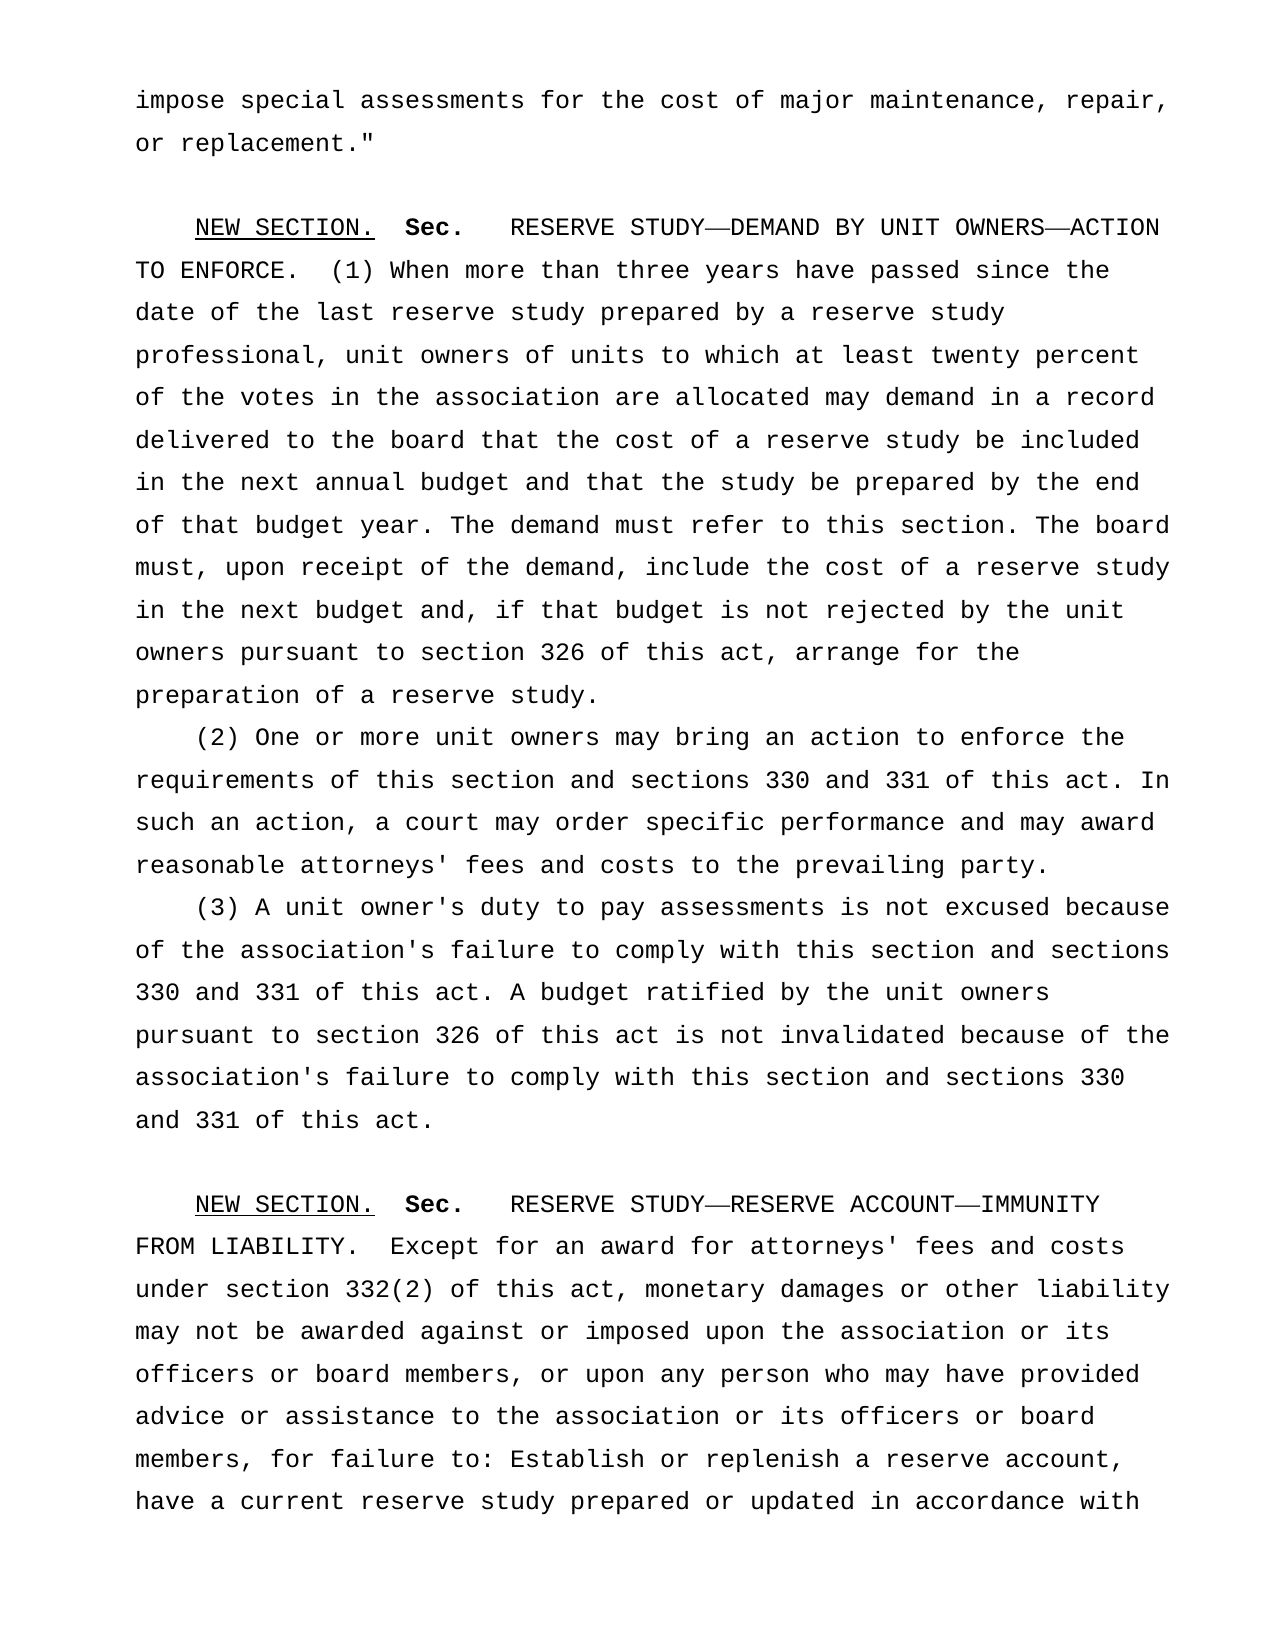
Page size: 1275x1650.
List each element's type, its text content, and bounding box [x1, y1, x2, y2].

text NEW SECTION. Sec. RESERVE STUDY—DEMAND BY UNIT OWNERS—ACTION TO ENFORCE. (1) When more than three years have passed since the date of the last reserve study prepared by a reserve study professional, unit owners of units to which at least twenty percent of the votes in the association are allocated may demand in a record delivered to the board that the cost of a reserve study be included in the next annual budget and that the study be prepared by the end of that budget year. The demand must refer to this section. The board must, upon receipt of the demand, include the cost of a reserve study in the next budget and, if that budget is not rejected by the unit owners pursuant to section 326 of this act, arrange for the preparation of a reserve study. [135, 202, 1170, 712]
text (2) One or more unit owners may bring an action to enforce the requirements of this section and sections 330 and 331 of this act. In such an action, a court may order specific performance and may award reasonable attorneys' fees and costs to the prevailing party. [135, 712, 1170, 882]
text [135, 75, 1170, 160]
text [135, 1178, 1170, 1518]
text (3) A unit owner's duty to pay assessments is not excused because of the association's failure to comply with this section and sections 330 and 331 of this act. A budget ratified by the unit owners pursuant to section 326 of this act is not invalidated because of the association's failure to comply with this section and sections 330 and 331 of this act. [135, 882, 1170, 1137]
